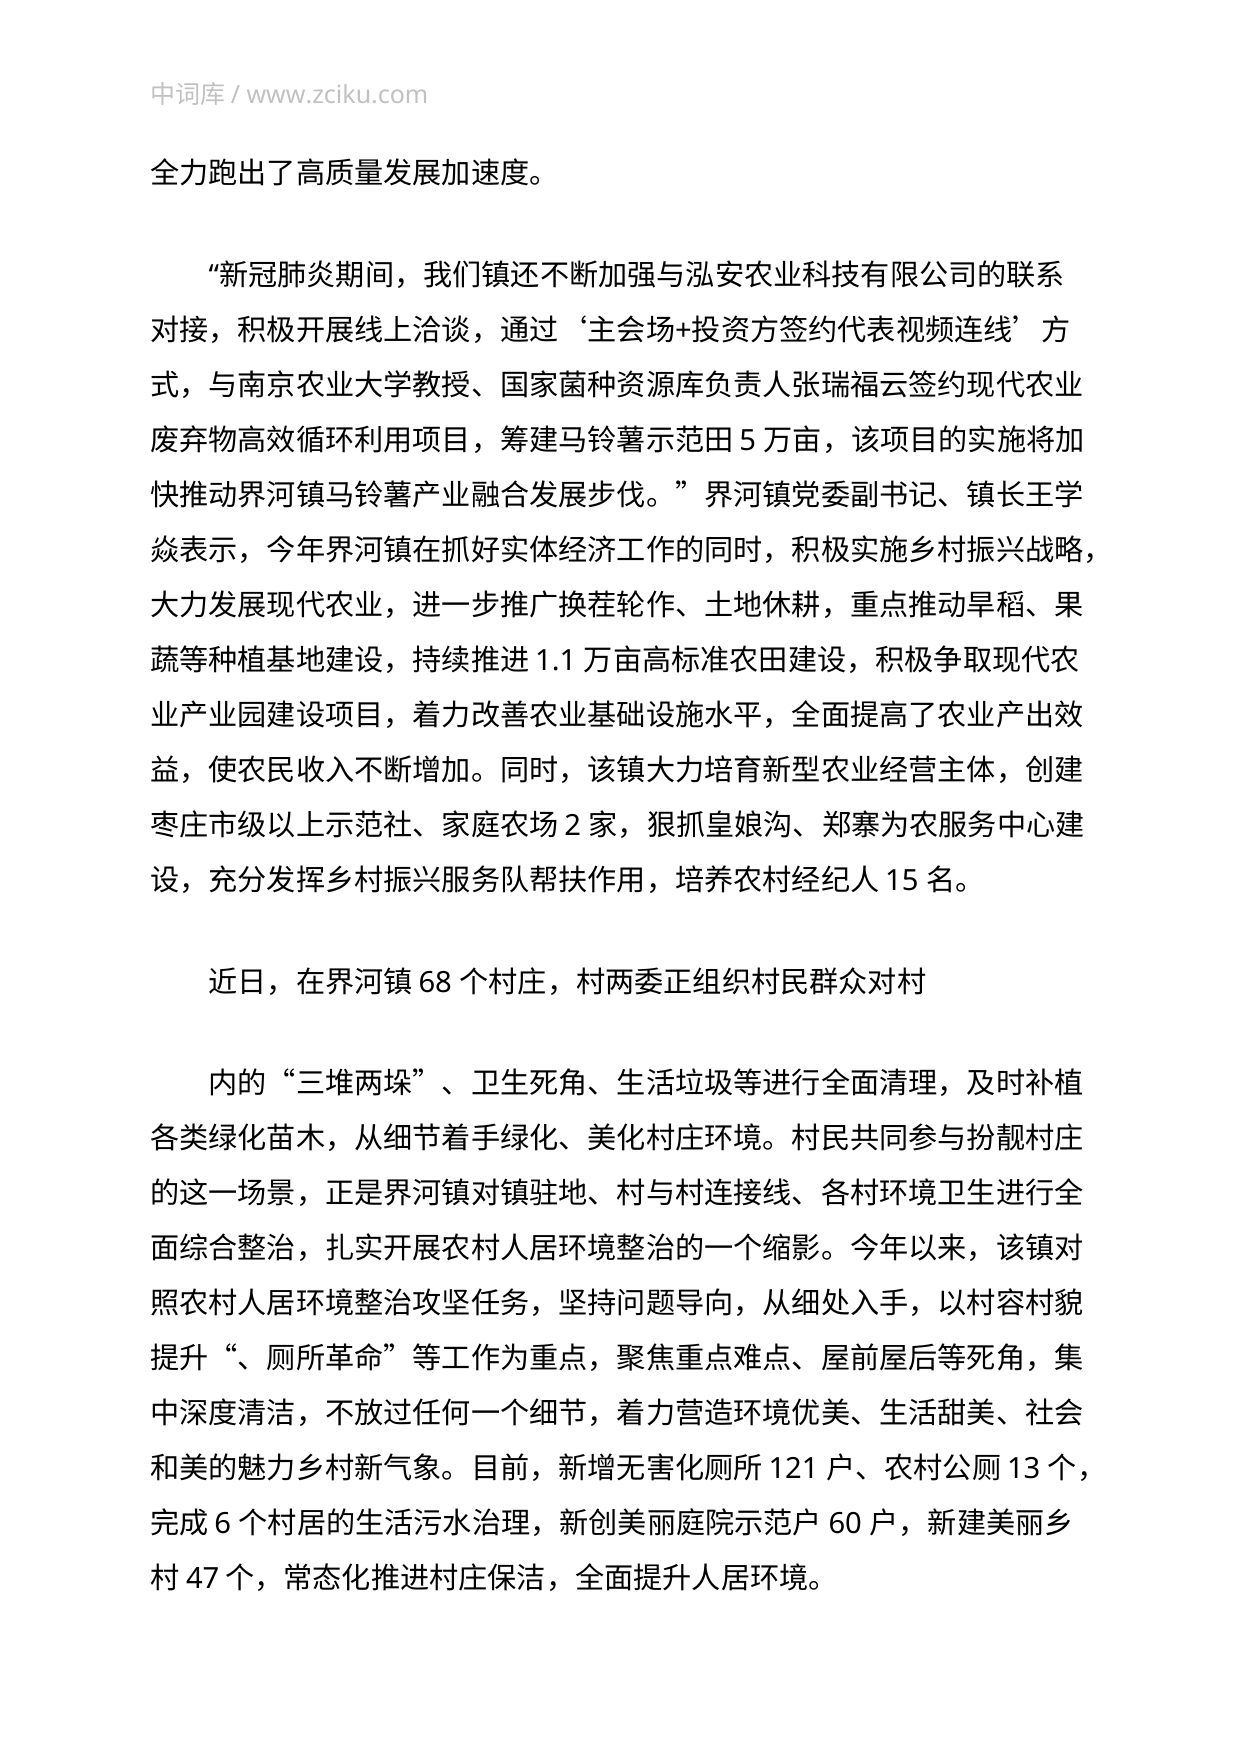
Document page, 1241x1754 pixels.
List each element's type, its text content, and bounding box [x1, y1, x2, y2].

text 内的“三堆两垛”、卫生死角、生活垃圾等进行全面清理，及时补植各类绿化苗木，从细节着手绿化、美化村庄环境。村民共同参与扮靓村庄的这一场景，正是界河镇对镇驻地、村与村连接线、各村环境卫生进行全面综合整治，扎实开展农村人居环境整治的一个缩影。今年以来，该镇对照农村人居环境整治攻坚任务，坚持问题导向，从细处入手，以村容村貌提升“、厕所革命”等工作为重点，聚焦重点难点、屋前屋后等死角，集中深度清洁，不放过任何一个细节，着力营造环境优美、生活甜美、社会和美的魅力乡村新气象。目前，新增无害化厕所121 户、农村公厕13 个，完成6 个村居的生活污水治理，新创美丽庭院示范户 60 户，新建美丽乡村 47个，常态化推进村庄保洁，全面提升人居环境。 [150, 1060, 1090, 1597]
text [150, 150, 1090, 192]
text 近日，在界河镇68 个村庄，村两委正组织村民群众对村 [150, 958, 1090, 1001]
text “新冠肺炎期间，我们镇还不断加强与泓安农业科技有限公司的联系对接，积极开展线上洽谈，通过‘主会场+投资方签约代表视频连线’方式，与南京农业大学教授、国家菌种资源库负责人张瑞福云签约现代农业废弃物高效循环利用项目，筹建马铃薯示范田5 万亩，该项目的实施将加快推动界河镇马铃薯产业融合发展步伐。”界河镇党委副书记、镇长王学焱表示，今年界河镇在抓好实体经济工作的同时，积极实施乡村振兴战略，大力发展现代农业，进一步推广换茬轮作、土地休耕，重点推动旱稻、果蔬等种植基地建设，持续推进1.1 万亩高标准农田建设，积极争取现代农业产业园建设项目，着力改善农业基础设施水平，全面提高了农业产出效益，使农民收入不断增加。同时，该镇大力培育新型农业经营主体，创建枣庄市级以上示范社、家庭农场2 家，狠抓皇娘沟、郑寨为农服务中心建设，充分发挥乡村振兴服务队帮扶作用，培养农村经纪人15 名。 [150, 252, 1090, 898]
